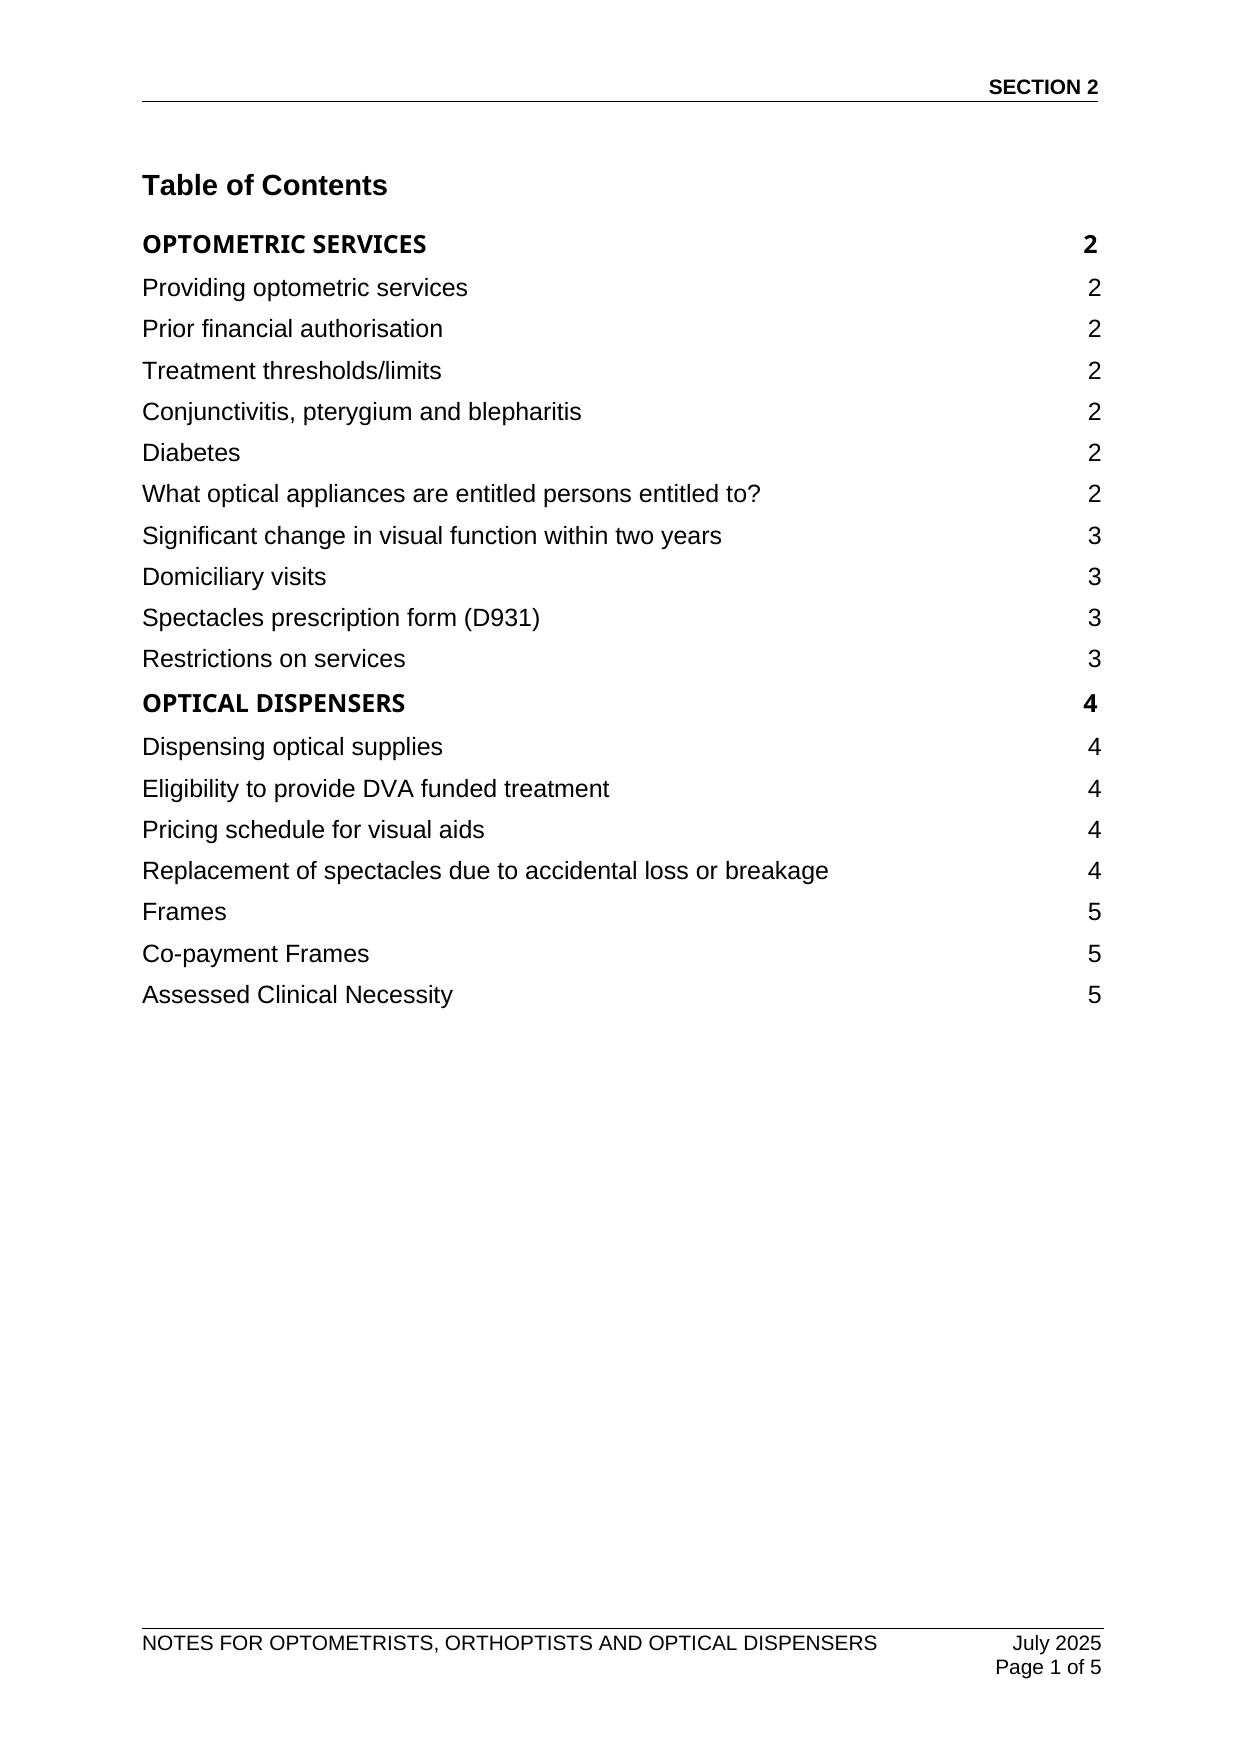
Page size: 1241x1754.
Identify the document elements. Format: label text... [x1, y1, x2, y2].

text What optical appliances are entitled persons entitled to? 2 [142, 479, 1098, 508]
text Diabetes 2 [142, 438, 1098, 467]
text Dispensing optical supplies 4 [142, 732, 1098, 761]
text Pricing schedule for visual aids 4 [142, 815, 1098, 843]
text OPTICAL DISPENSERS 4 [142, 686, 1098, 720]
text Assessed Clinical Necessity 5 [142, 980, 1098, 1008]
text Providing optometric services 2 [142, 273, 1098, 302]
text Domiciliary visits 3 [142, 562, 1098, 591]
text Replacement of spectacles due to accidental loss or breakage 4 [142, 856, 1098, 885]
text Co-payment Frames 5 [142, 938, 1098, 967]
text Significant change in visual function within two years 3 [142, 521, 1098, 549]
text Spectacles prescription form (D931) 3 [142, 603, 1098, 632]
text OPTOMETRIC SERVICES 2 [142, 227, 1098, 261]
text Frames 5 [142, 897, 1098, 926]
text Conjunctivitis, pterygium and blepharitis 2 [142, 397, 1098, 426]
text Prior financial authorisation 2 [142, 314, 1098, 343]
text Table of Contents [142, 168, 1098, 202]
text Eligibility to provide DVA funded treatment 4 [142, 773, 1098, 802]
text Treatment thresholds/limits 2 [142, 356, 1098, 384]
text Restrictions on services 3 [142, 644, 1098, 673]
